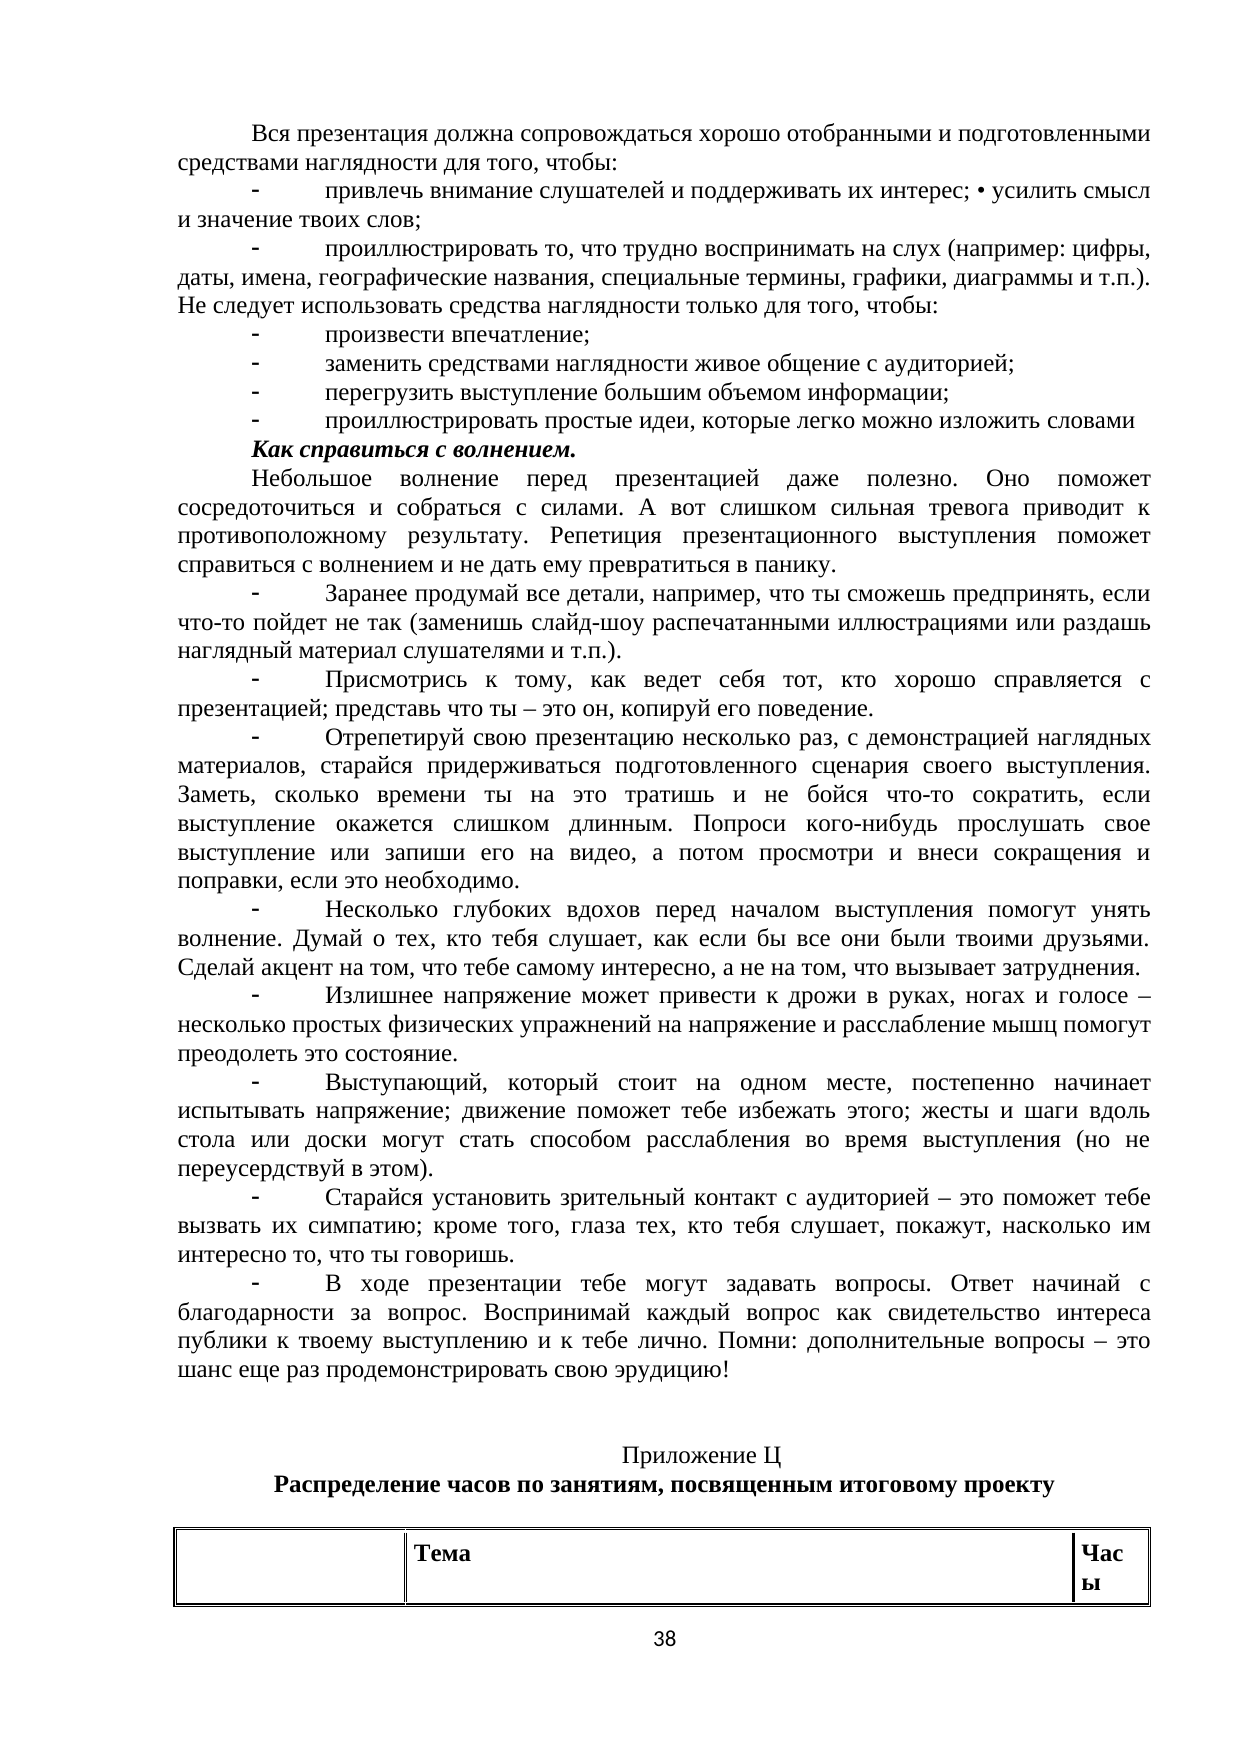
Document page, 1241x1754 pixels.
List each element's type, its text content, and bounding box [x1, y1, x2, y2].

text Вся презентация должна сопровождаться хорошо отобранными и подготовленными средствами наглядности для того, чтобы: [177, 118, 1152, 176]
text Приложение Ц [177, 1441, 1152, 1469]
list Излишнее напряжение может привести к дрожи в руках, ногах и голосе – несколько простых физических упражнений на напряжение и расслабление мышц помогут преодолеть это состояние. [177, 981, 1152, 1067]
list произвести впечатление; [177, 319, 1152, 348]
text Распределение часов по занятиям, посвященным итоговому проекту [177, 1469, 1152, 1498]
list Отрепетируй свою презентацию несколько раз, с демонстрацией наглядных материалов, старайся придерживаться подготовленного сценария своего выступления. Заметь, сколько времени ты на это тратишь и не бойся что-то сократить, если выступление окажется слишком длинным. Попроси кого-нибудь прослушать свое выступление или запиши его на видео, а потом просмотри и внеси сокращения и поправки, если это необходимо. [177, 722, 1152, 894]
list Выступающий, который стоит на одном месте, постепенно начинает испытывать напряжение; движение поможет тебе избежать этого; жесты и шаги вдоль стола или доски могут стать способом расслабления во время выступления (но не переусердствуй в этом). [177, 1067, 1152, 1182]
list Заранее продумай все детали, например, что ты сможешь предпринять, если что-то пойдет не так (заменишь слайд-шоу распечатанными иллюстрациями или раздашь наглядный материал слушателями и т.п.). [177, 578, 1152, 664]
text Как справиться с волнением. [177, 434, 1152, 463]
list проиллюстрировать то, что трудно воспринимать на слух (например: цифры, даты, имена, географические названия, специальные термины, графики, диаграммы и т.п.). Не следует использовать средства наглядности только для того, чтобы: [177, 233, 1152, 319]
text Небольшое волнение перед презентацией даже полезно. Оно поможет сосредоточиться и собраться с силами. А вот слишком сильная тревога приводит к противоположному результату. Репетиция презентационного выступления поможет справиться с волнением и не дать ему превратиться в панику. [177, 463, 1152, 578]
table_header [177, 1530, 406, 1603]
table_header Часы [1073, 1530, 1148, 1603]
list проиллюстрировать простые идеи, которые легко можно изложить словами [177, 406, 1152, 434]
table_header Тема [406, 1530, 1073, 1603]
list В ходе презентации тебе могут задавать вопросы. Ответ начинай с благодарности за вопрос. Воспринимай каждый вопрос как свидетельство интереса публики к твоему выступлению и к тебе лично. Помни: дополнительные вопросы – это шанс еще раз продемонстрировать свою эрудицию! [177, 1268, 1152, 1383]
list Несколько глубоких вдохов перед началом выступления помогут унять волнение. Думай о тех, кто тебя слушает, как если бы все они были твоими друзьями. Сделай акцент на том, что тебе самому интересно, а не на том, что вызывает затруднения. [177, 894, 1152, 981]
list привлечь внимание слушателей и поддерживать их интерес; • усилить смысл и значение твоих слов; [177, 176, 1152, 233]
list заменить средствами наглядности живое общение с аудиторией; [177, 348, 1152, 377]
list перегрузить выступление большим объемом информации; [177, 377, 1152, 406]
list Присмотрись к тому, как ведет себя тот, кто хорошо справляется с презентацией; представь что ты – это он, копируй его поведение. [177, 664, 1152, 722]
list Старайся установить зрительный контакт с аудиторией – это поможет тебе вызвать их симпатию; кроме того, глаза тех, кто тебя слушает, покажут, насколько им интересно то, что ты говоришь. [177, 1182, 1152, 1268]
